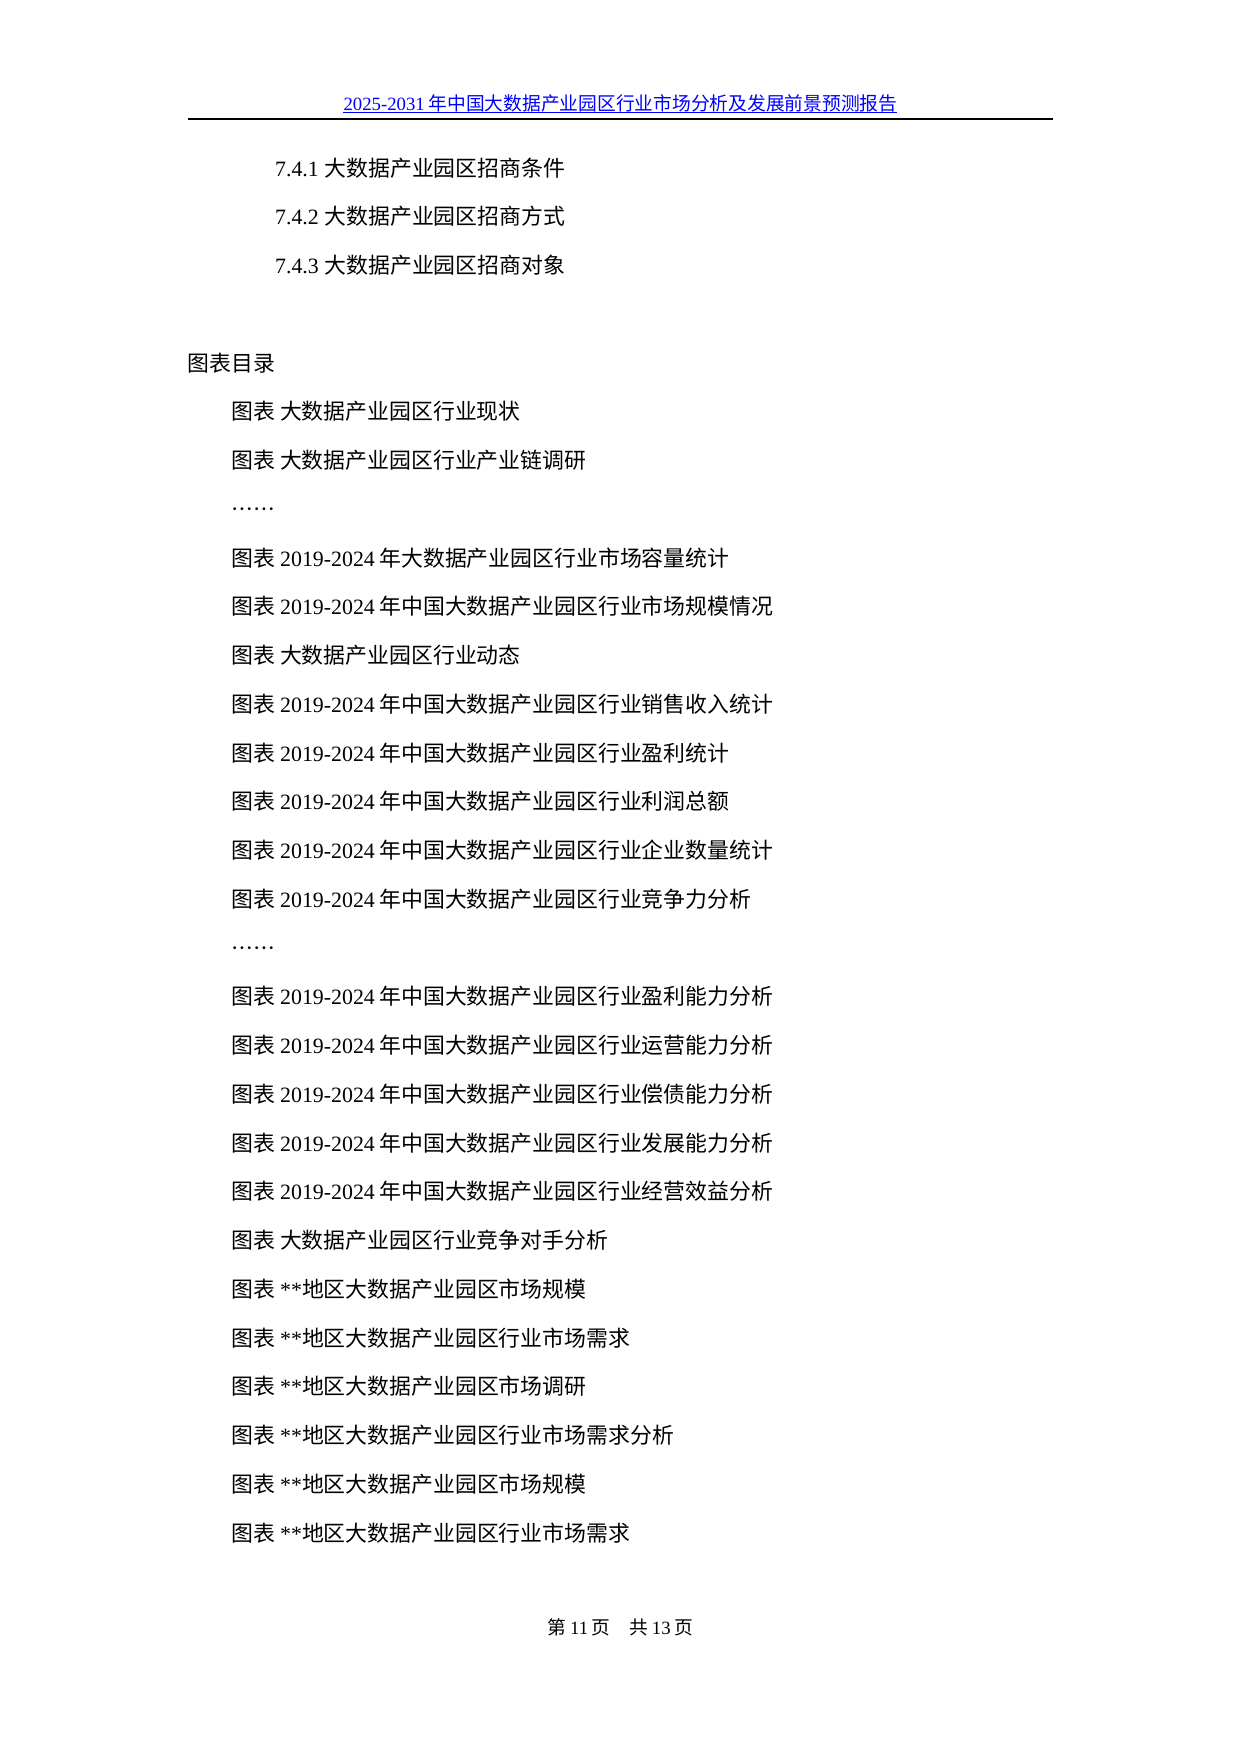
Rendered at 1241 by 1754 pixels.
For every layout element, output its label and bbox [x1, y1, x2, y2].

text [187, 150, 1053, 1548]
